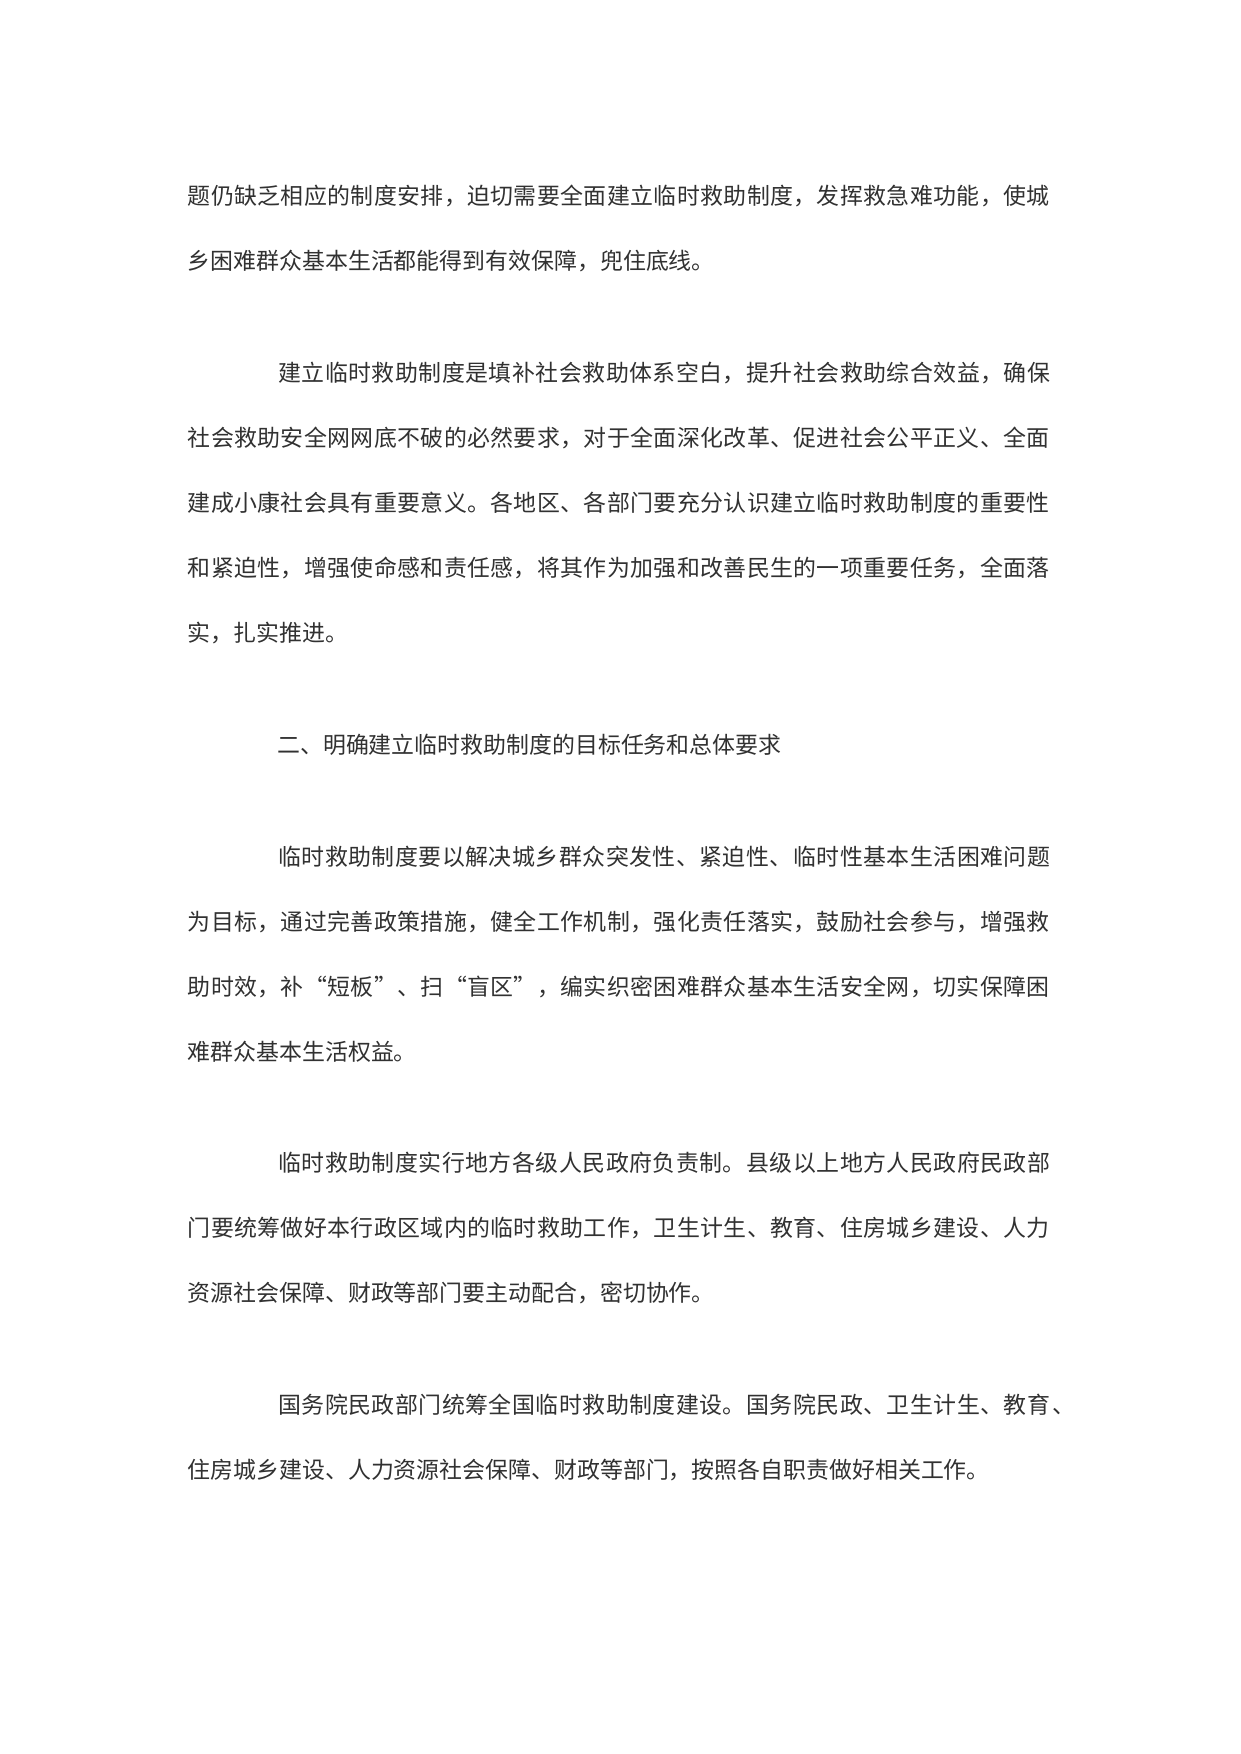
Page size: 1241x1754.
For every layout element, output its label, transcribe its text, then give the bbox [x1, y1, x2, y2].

text 建立临时救助制度是填补社会救助体系空白，提升社会救助综合效益，确保社会救助安全网网底不破的必然要求，对于全面深化改革、促进社会公平正义、全面建成小康社会具有重要意义。各地区、各部门要充分认识建立临时救助制度的重要性和紧迫性，增强使命感和责任感，将其作为加强和改善民生的一项重要任务，全面落实，扎实推进。 [187, 339, 1053, 664]
text 二、明确建立临时救助制度的目标任务和总体要求 [187, 711, 1053, 776]
text 临时救助制度实行地方各级人民政府负责制。县级以上地方人民政府民政部门要统筹做好本行政区域内的临时救助工作，卫生计生、教育、住房城乡建设、人力资源社会保障、财政等部门要主动配合，密切协作。 [187, 1129, 1053, 1324]
text 国务院民政部门统筹全国临时救助制度建设。国务院民政、卫生计生、教育、住房城乡建设、人力资源社会保障、财政等部门，按照各自职责做好相关工作。 [187, 1371, 1053, 1501]
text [187, 162, 1053, 292]
text 临时救助制度要以解决城乡群众突发性、紧迫性、临时性基本生活困难问题为目标，通过完善政策措施，健全工作机制，强化责任落实，鼓励社会参与，增强救助时效，补“短板”、扫“盲区”，编实织密困难群众基本生活安全网，切实保障困难群众基本生活权益。 [187, 823, 1053, 1083]
